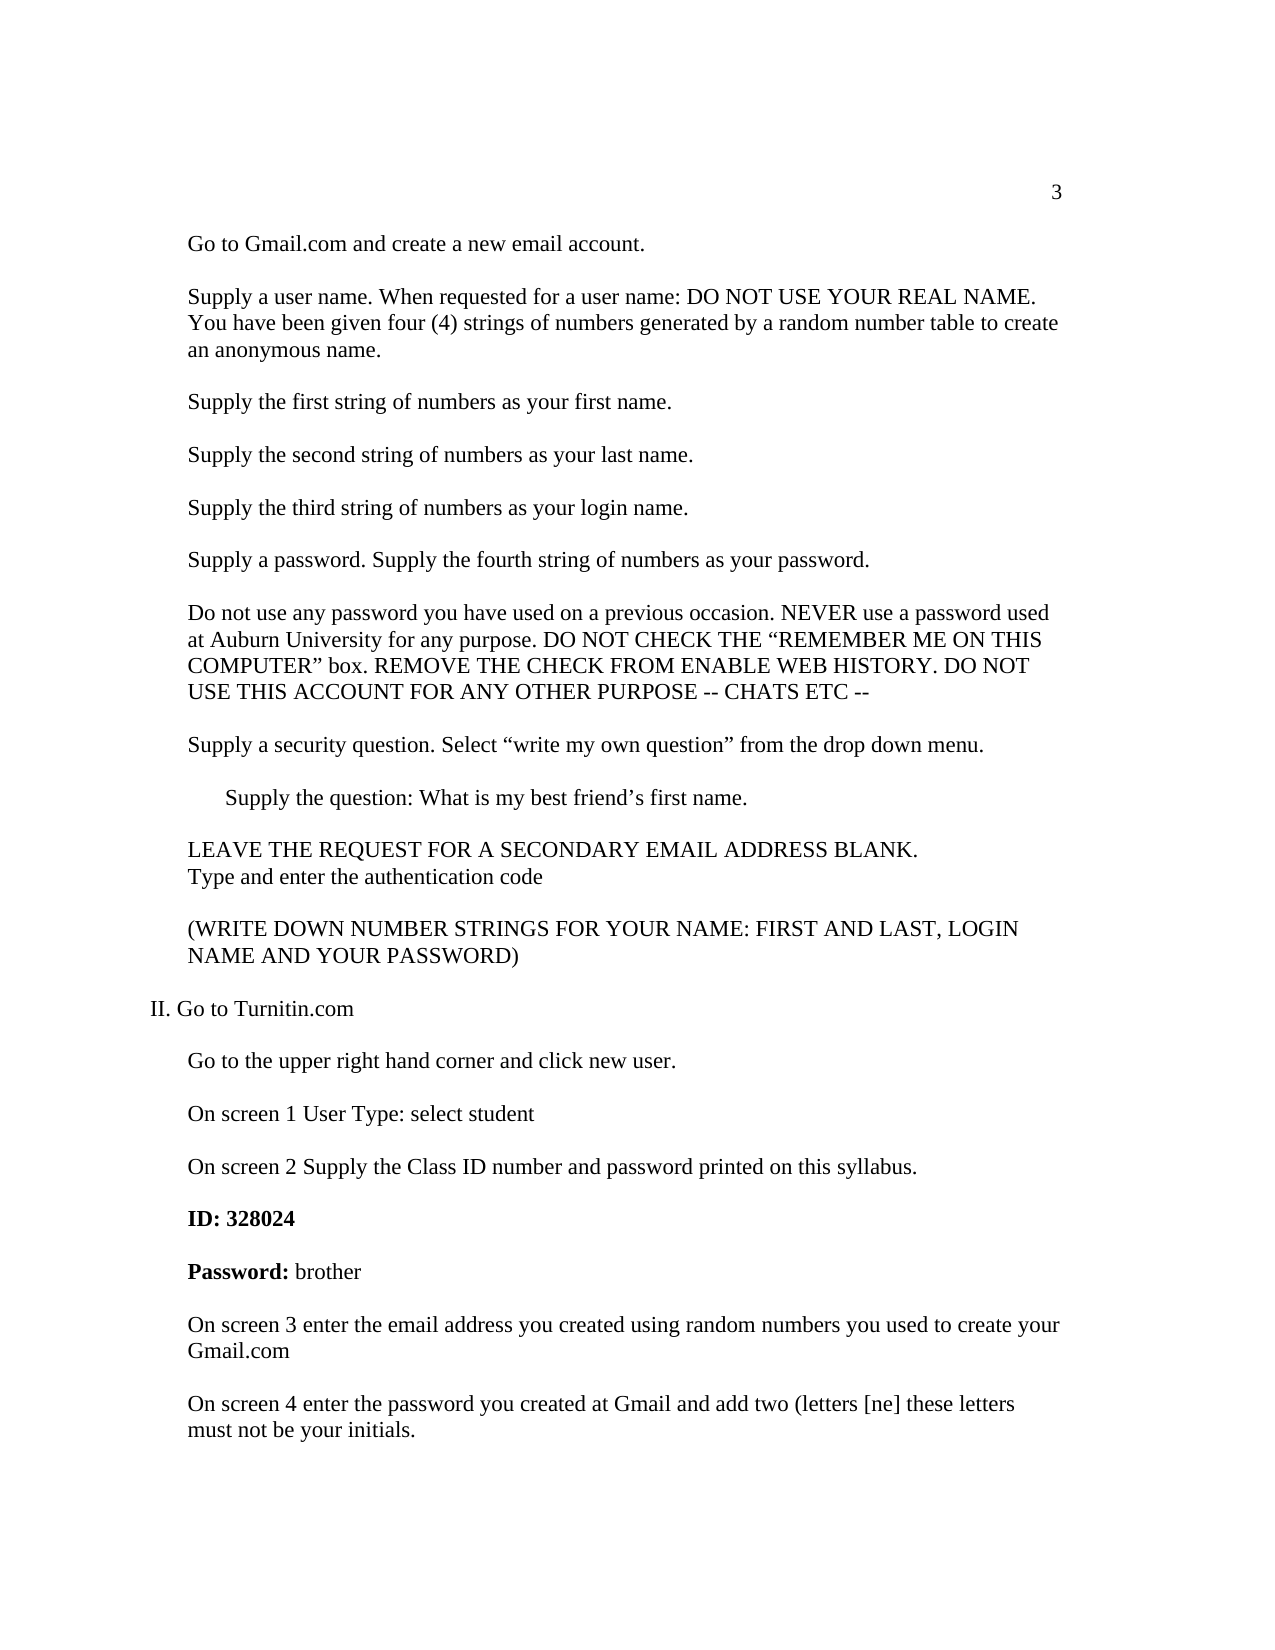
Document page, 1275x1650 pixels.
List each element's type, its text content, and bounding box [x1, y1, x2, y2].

text On screen 1 User Type: select student [187, 1100, 1062, 1126]
list Supply a user name. When requested for a user name: DO NOT USE YOUR REAL NAME. You have been given four (4) strings of numbers generated by a random number table to create an anonymous name. [187, 283, 1062, 362]
text On screen 3 enter the email address you created using random numbers you used to create your Gmail.com [187, 1311, 1062, 1363]
list Supply the question: What is my best friend’s first name. [225, 784, 1062, 810]
list Supply the second string of numbers as your last name. [187, 441, 1062, 467]
list Supply a security question. Select “write my own question” from the drop down menu. [187, 731, 1062, 757]
text II. Go to Turnitin.com [150, 994, 1062, 1021]
list Supply the first string of numbers as your first name. [187, 388, 1062, 415]
text (WRITE DOWN NUMBER STRINGS FOR YOUR NAME: FIRST AND LAST, LOGIN NAME AND YOUR PASSWORD) [187, 916, 1062, 968]
text Go to the upper right hand corner and click new user. [187, 1047, 1062, 1074]
list LEAVE THE REQUEST FOR A SECONDARY EMAIL ADDRESS BLANK. [187, 836, 1062, 863]
text Password: brother [187, 1258, 1062, 1284]
list Supply a password. Supply the fourth string of numbers as your password. [187, 547, 1062, 573]
text On screen 2 Supply the Class ID number and password printed on this syllabus. [187, 1153, 1062, 1179]
text ID: 328024 [187, 1205, 1062, 1232]
list Supply the third string of numbers as your login name. [187, 494, 1062, 520]
text Type and enter the authentication code [187, 863, 1062, 889]
list Do not use any password you have used on a previous occasion. NEVER use a password used at Auburn University for any purpose. DO NOT CHECK THE “REMEMBER ME ON THIS COMPUTER” box. REMOVE THE CHECK FROM ENABLE WEB HISTORY. DO NOT USE THIS ACCOUNT FOR ANY OTHER PURPOSE -- CHATS ETC -- [187, 599, 1062, 705]
list Go to Gmail.com and create a new email account. [187, 230, 1062, 257]
text On screen 4 enter the password you created at Gmail and add two (letters [ne] these letters must not be your initials. [187, 1390, 1062, 1443]
